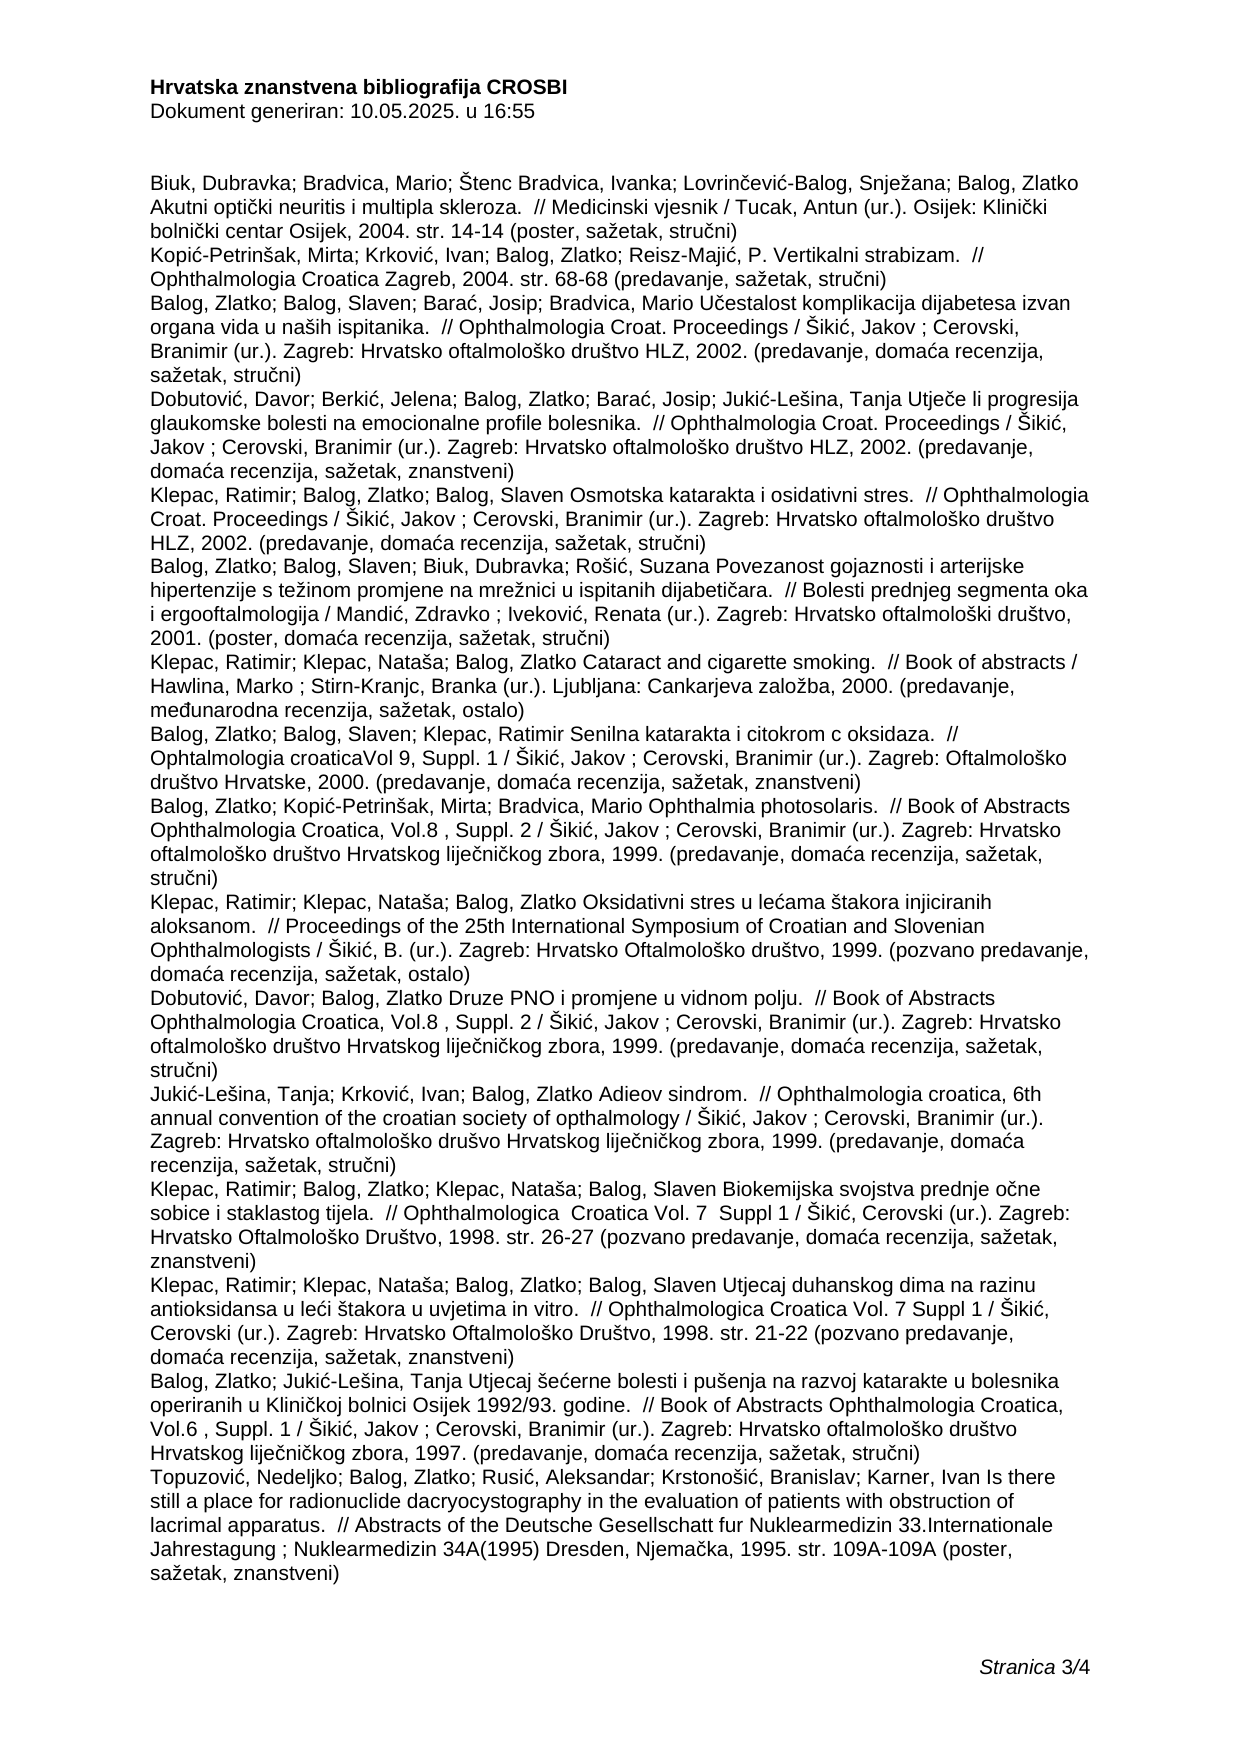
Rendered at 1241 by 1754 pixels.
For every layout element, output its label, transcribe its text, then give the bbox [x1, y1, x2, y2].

text Topuzović, Nedeljko; Balog, Zlatko; Rusić, Aleksandar; Krstonošić, Branislav; Karner, Ivan [150, 1465, 1090, 1584]
text Klepac, Ratimir; Klepac, Nataša; Balog, Zlatko [150, 890, 1090, 986]
text Dobutović, Davor; Balog, Zlatko [150, 986, 1090, 1081]
text Dobutović, Davor; Berkić, Jelena; Balog, Zlatko; Barać, Josip; Jukić-Lešina, Tanja [150, 387, 1090, 482]
text Klepac, Ratimir; Klepac, Nataša; Balog, Zlatko; Balog, Slaven [150, 1273, 1090, 1369]
text Klepac, Ratimir; Klepac, Nataša; Balog, Zlatko [150, 650, 1090, 722]
text Klepac, Ratimir; Balog, Zlatko; Balog, Slaven [150, 482, 1090, 554]
text Kopić-Petrinšak, Mirta; Krković, Ivan; Balog, Zlatko; Reisz-Majić, P. [150, 243, 1090, 291]
text Klepac, Ratimir; Balog, Zlatko; Klepac, Nataša; Balog, Slaven [150, 1177, 1090, 1273]
text Balog, Zlatko; Balog, Slaven; Barać, Josip; Bradvica, Mario [150, 291, 1090, 387]
text Balog, Zlatko; Balog, Slaven; Klepac, Ratimir [150, 722, 1090, 794]
text Balog, Zlatko; Balog, Slaven; Biuk, Dubravka; Rošić, Suzana [150, 554, 1090, 650]
text Balog, Zlatko; Jukić-Lešina, Tanja [150, 1369, 1090, 1465]
text Jukić-Lešina, Tanja; Krković, Ivan; Balog, Zlatko [150, 1081, 1090, 1177]
text Balog, Zlatko; Kopić-Petrinšak, Mirta; Bradvica, Mario [150, 794, 1090, 890]
text Biuk, Dubravka; Bradvica, Mario; Štenc Bradvica, Ivanka; Lovrinčević-Balog, Snježana; Balog, Zlatko [150, 171, 1090, 243]
